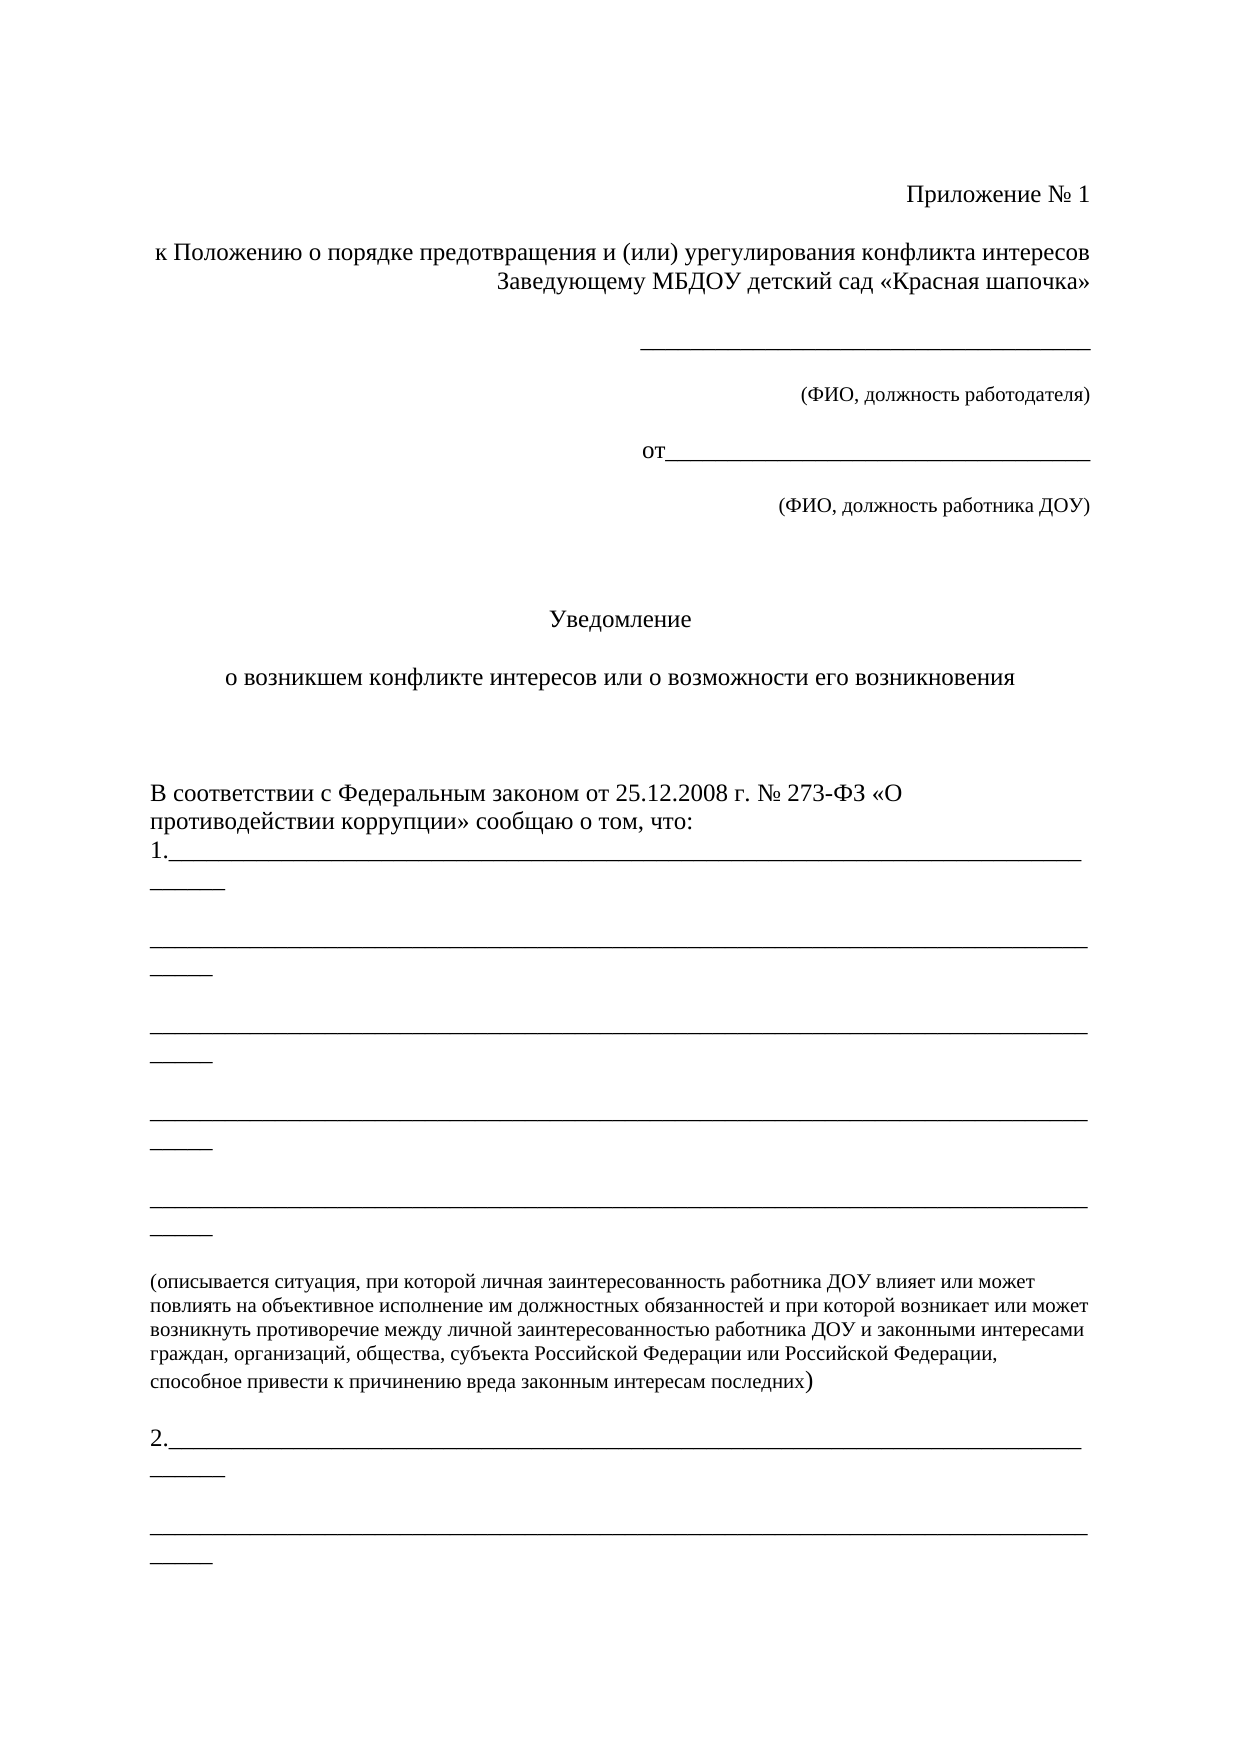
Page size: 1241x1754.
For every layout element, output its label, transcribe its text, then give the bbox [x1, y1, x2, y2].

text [150, 1509, 1090, 1567]
text ________________________________________________________________________________ [150, 1008, 1090, 1066]
text о возникшем конфликте интересов или о возможности его возникновения [150, 662, 1090, 691]
text 2._______________________________________________________________________________ [150, 1423, 1090, 1480]
text (ФИО, должность работодателя) [150, 382, 1090, 406]
text (описывается ситуация, при которой личная заинтересованность работника ДОУ влияет или может повлиять на объективное исполнение им должностных обязанностей и при которой возникает или может возникнуть противоречие между личной заинтересованностью работника ДОУ и законными интересами граждан, организаций, общества, субъекта Российской Федерации или Российской Федерации, способное привести к причинению вреда законным интересам последних) [150, 1268, 1090, 1393]
text к Положению о порядке предотвращения и (или) урегулирования конфликта интересов Заведующему МБДОУ детский сад «Красная шапочка» [150, 237, 1090, 294]
text ________________________________________________________________________________ [150, 922, 1090, 979]
text ________________________________________________________________________________ [150, 1095, 1090, 1153]
text ________________________________________________________________________________ [150, 1182, 1090, 1239]
text Уведомление [150, 604, 1090, 633]
text от__________________________________ [150, 435, 1090, 464]
text ____________________________________ [150, 324, 1090, 352]
text Приложение № 1 [150, 179, 1090, 208]
text В соответствии с Федеральным законом от 25.12.2008 г. № 273-ФЗ «О противодействии коррупции» сообщаю о том, что: 1._______________________________________________________________________________ [150, 778, 1090, 893]
text (ФИО, должность работника ДОУ) [150, 493, 1090, 517]
